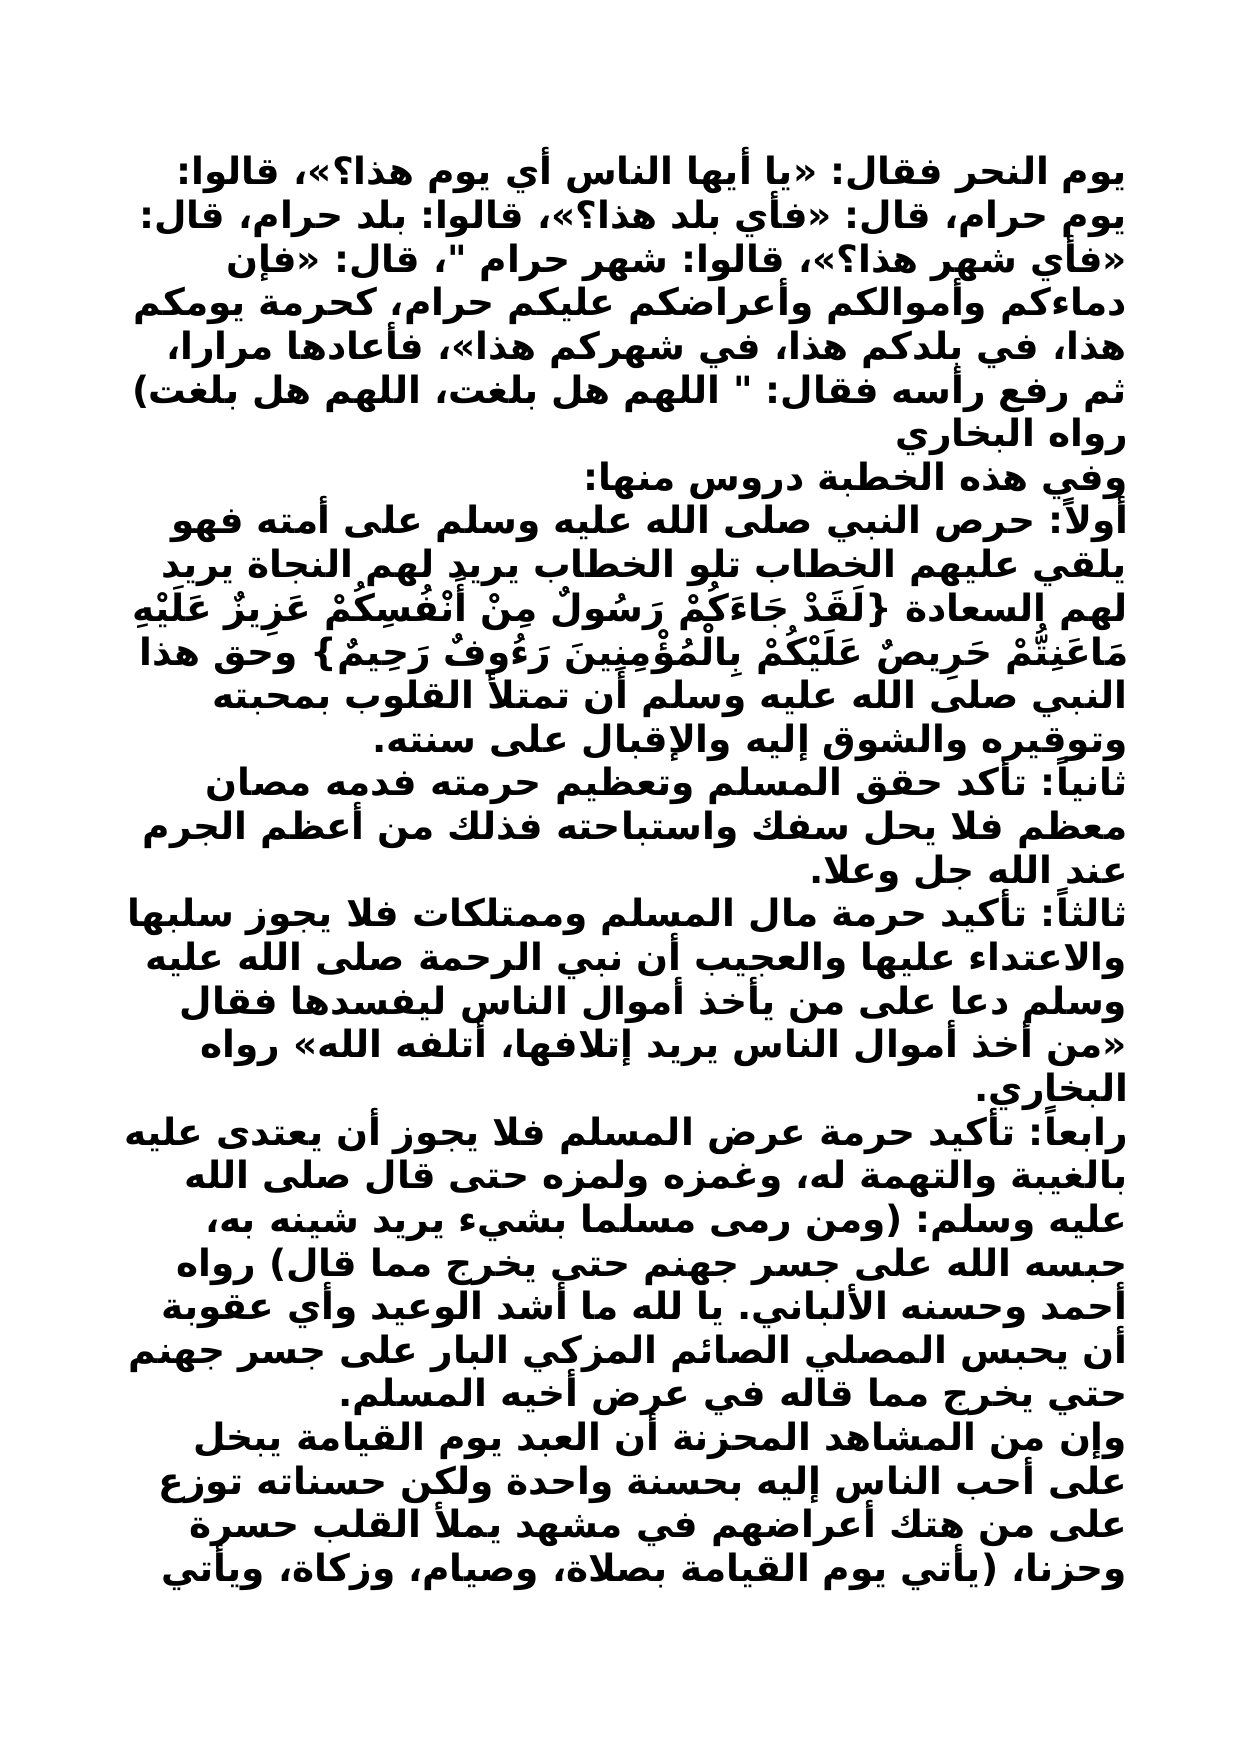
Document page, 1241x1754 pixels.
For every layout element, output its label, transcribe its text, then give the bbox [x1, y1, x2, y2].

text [112, 1416, 1128, 1590]
text رابعاً: تأكيد حرمة عرض المسلم فلا يجوز أن يعتدى عليه بالغيبة والتهمة له، وغمزه ولمزه حتى قال صلى الله عليه وسلم: (ومن رمى مسلما بشيء يريد شينه به، حبسه الله على جسر جهنم حتى يخرج مما قال) رواه أحمد وحسنه الألباني. يا لله ما أشد الوعيد وأي عقوبة أن يحبس المصلي الصائم المزكي البار على جسر جهنم حتي يخرج مما قاله في عرض أخيه المسلم. [112, 1110, 1128, 1416]
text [112, 150, 1128, 456]
text وفي هذه الخطبة دروس منها: [112, 456, 1128, 499]
text ثالثاً: تأكيد حرمة مال المسلم وممتلكات فلا يجوز سلبها والاعتداء عليها والعجيب أن نبي الرحمة صلى الله عليه وسلم دعا على من يأخذ أموال الناس ليفسدها فقال «من أخذ أموال الناس يريد إتلافها، أتلفه الله» رواه البخاري. [112, 892, 1128, 1110]
text أولاً: حرص النبي صلى الله عليه وسلم على أمته فهو يلقي عليهم الخطاب تلو الخطاب يريد لهم النجاة يريد لهم السعادة {لَقَدْ جَاءَكُمْ رَسُولٌ مِنْ أَنْفُسِكُمْ عَزِيزٌ عَلَيْهِ مَاعَنِتُّمْ حَرِيصٌ عَلَيْكُمْ بِالْمُؤْمِنِينَ رَءُوفٌ رَحِيمٌ} وحق هذا النبي صلى الله عليه وسلم أن تمتلأ القلوب بمحبته وتوقيره والشوق إليه والإقبال على سنته. [112, 499, 1128, 761]
text ثانياً: تأكد حقق المسلم وتعظيم حرمته فدمه مصان معظم فلا يحل سفك واستباحته فذلك من أعظم الجرم عند الله جل وعلا. [112, 761, 1128, 892]
